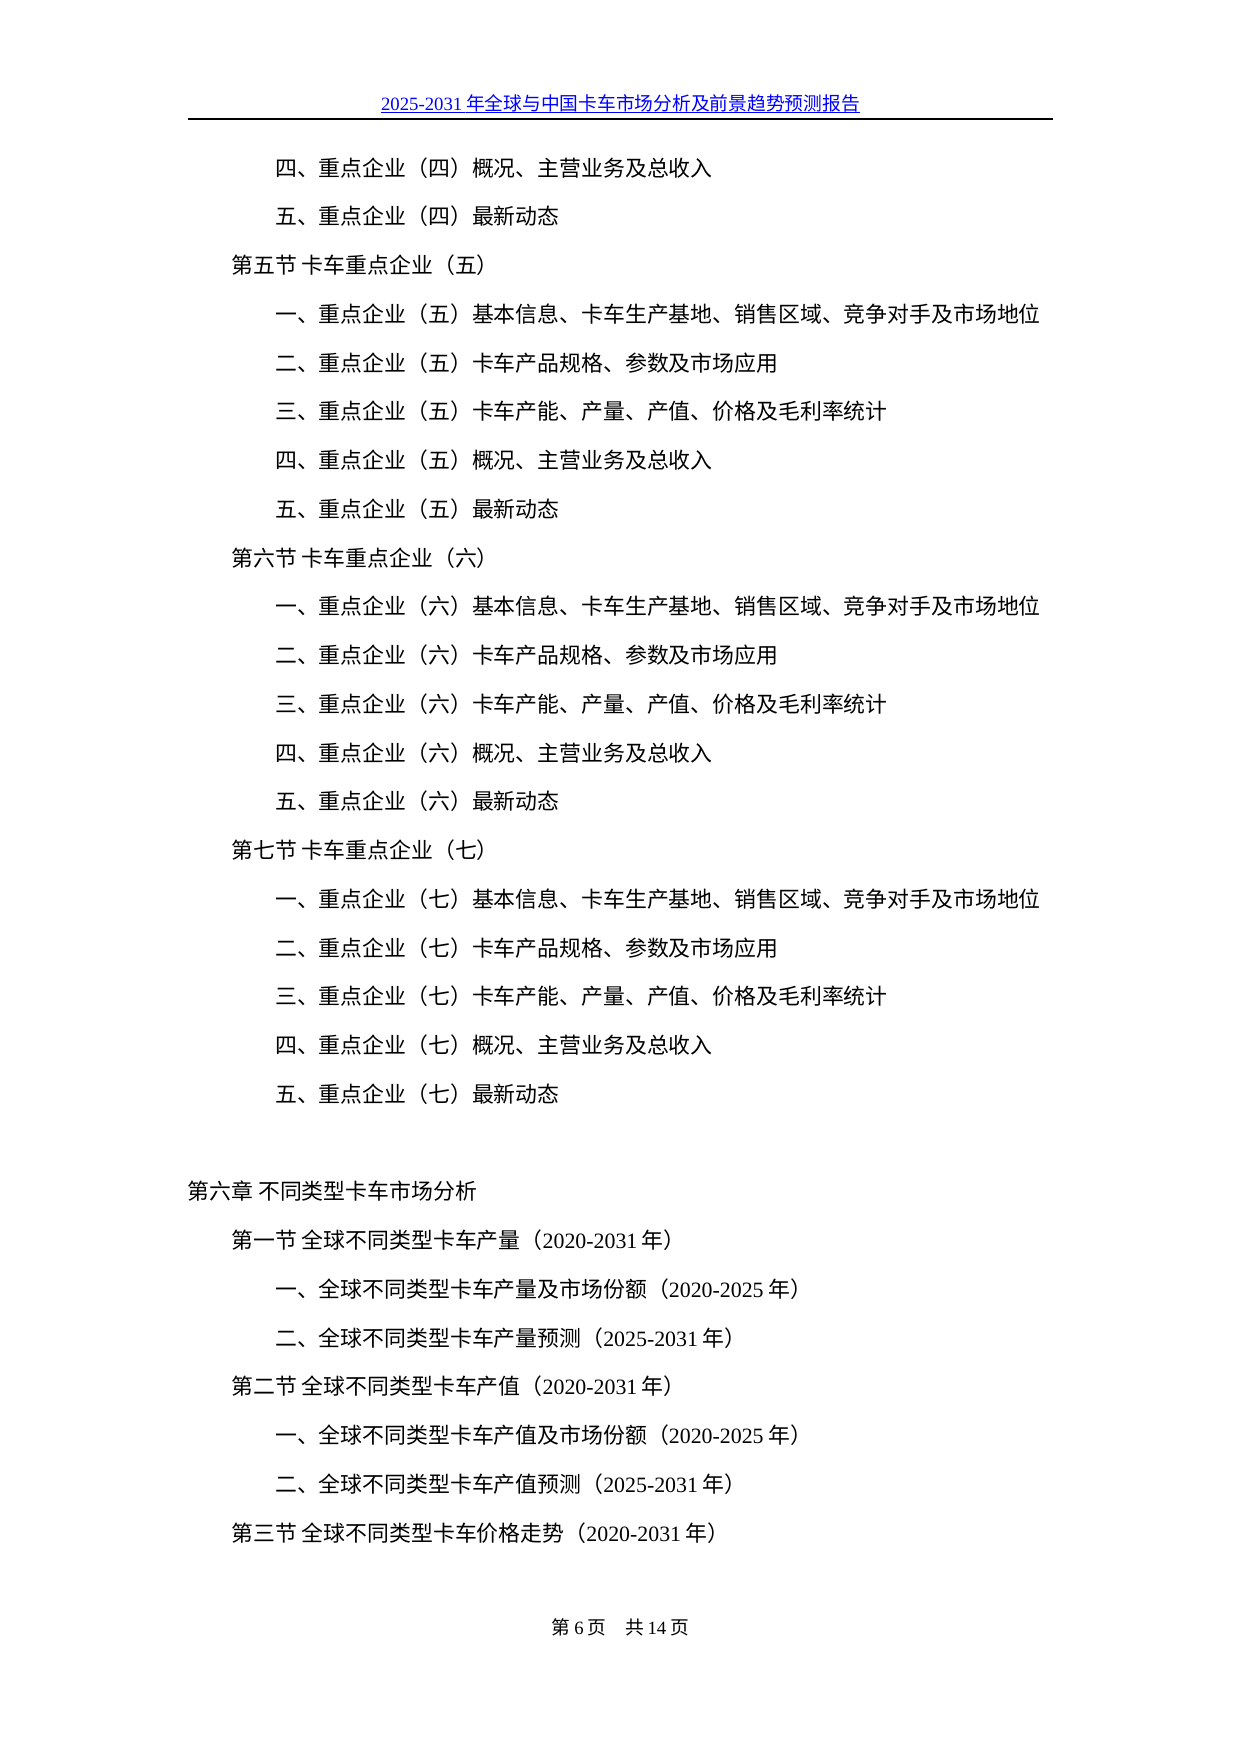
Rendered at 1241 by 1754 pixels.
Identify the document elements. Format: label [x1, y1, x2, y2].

text [187, 150, 1053, 1548]
